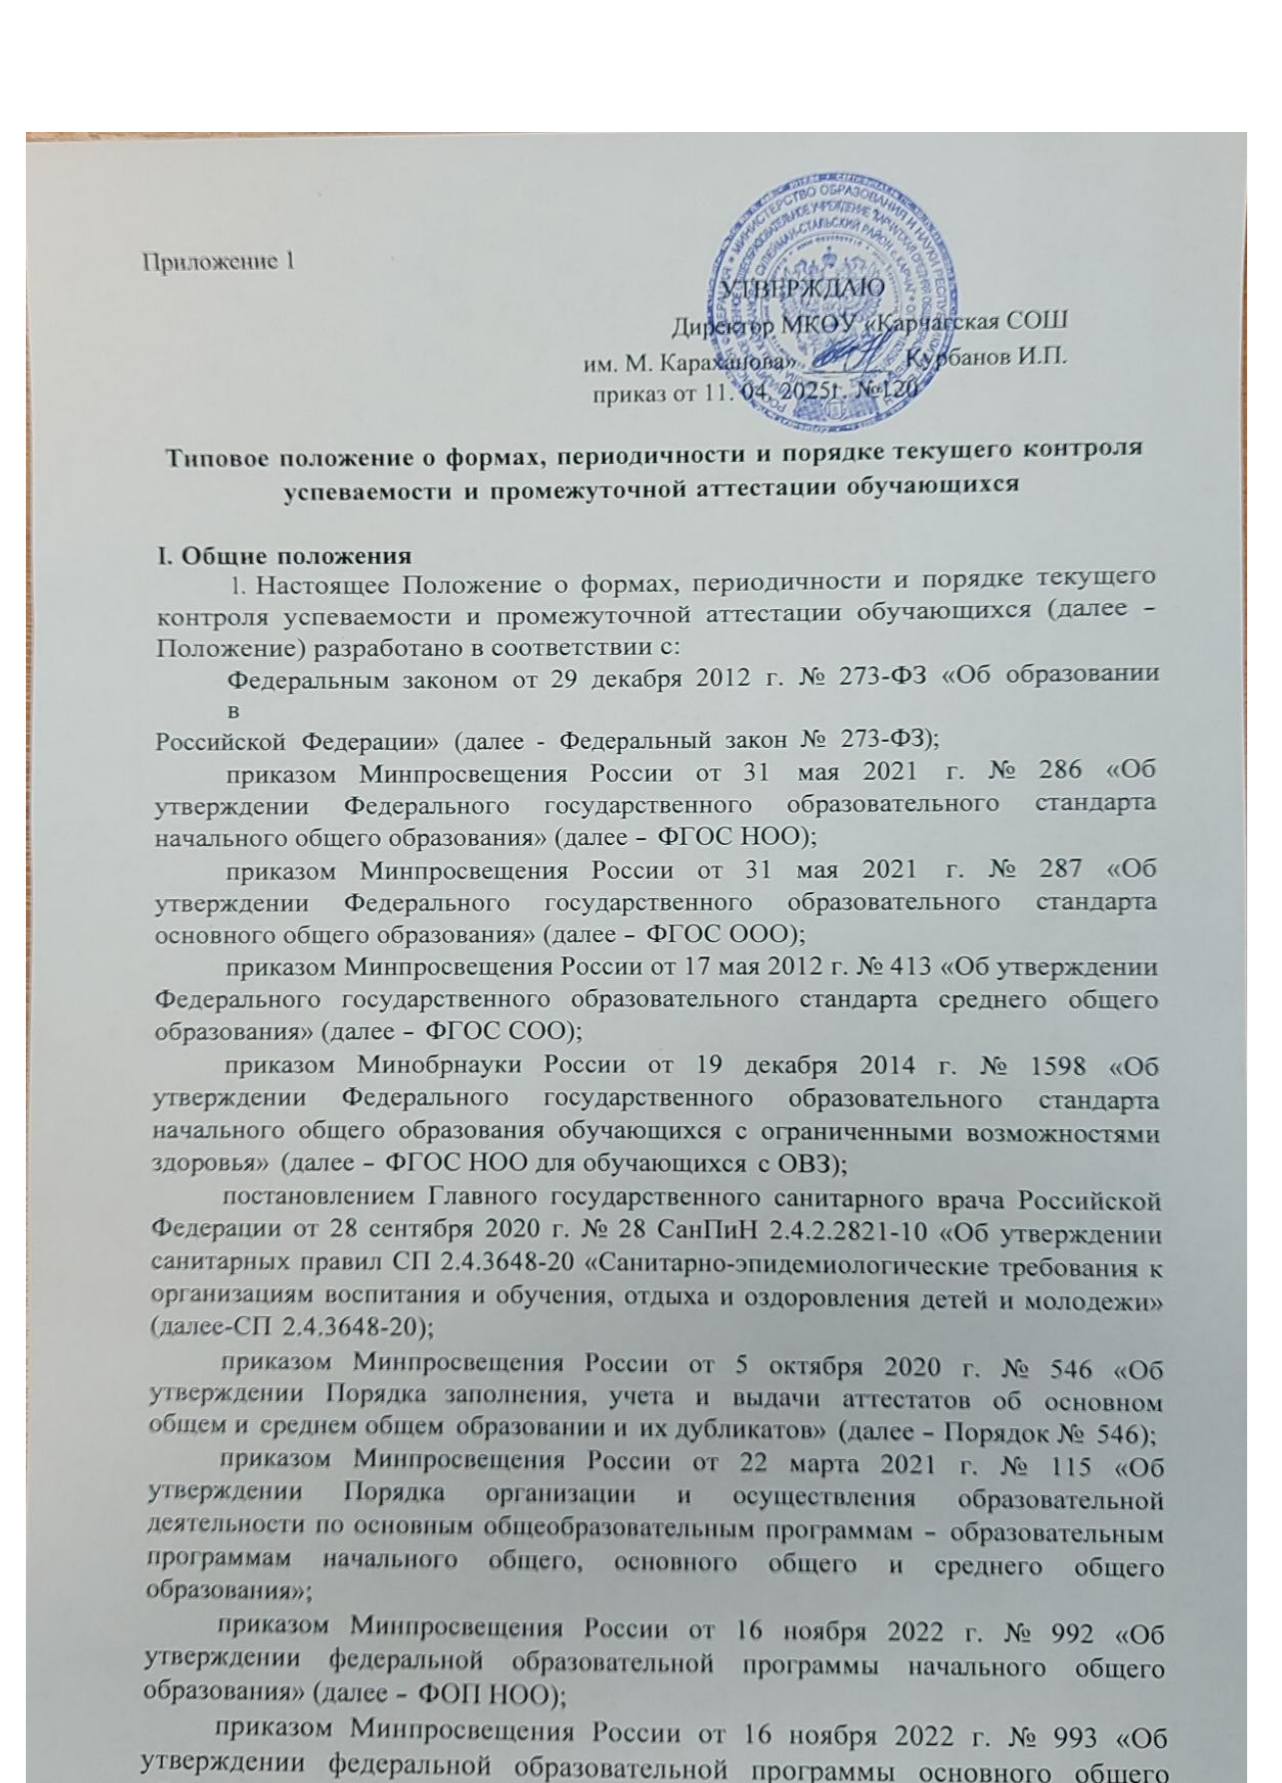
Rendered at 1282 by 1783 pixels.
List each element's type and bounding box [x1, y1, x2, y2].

picture [25, 132, 1248, 1783]
